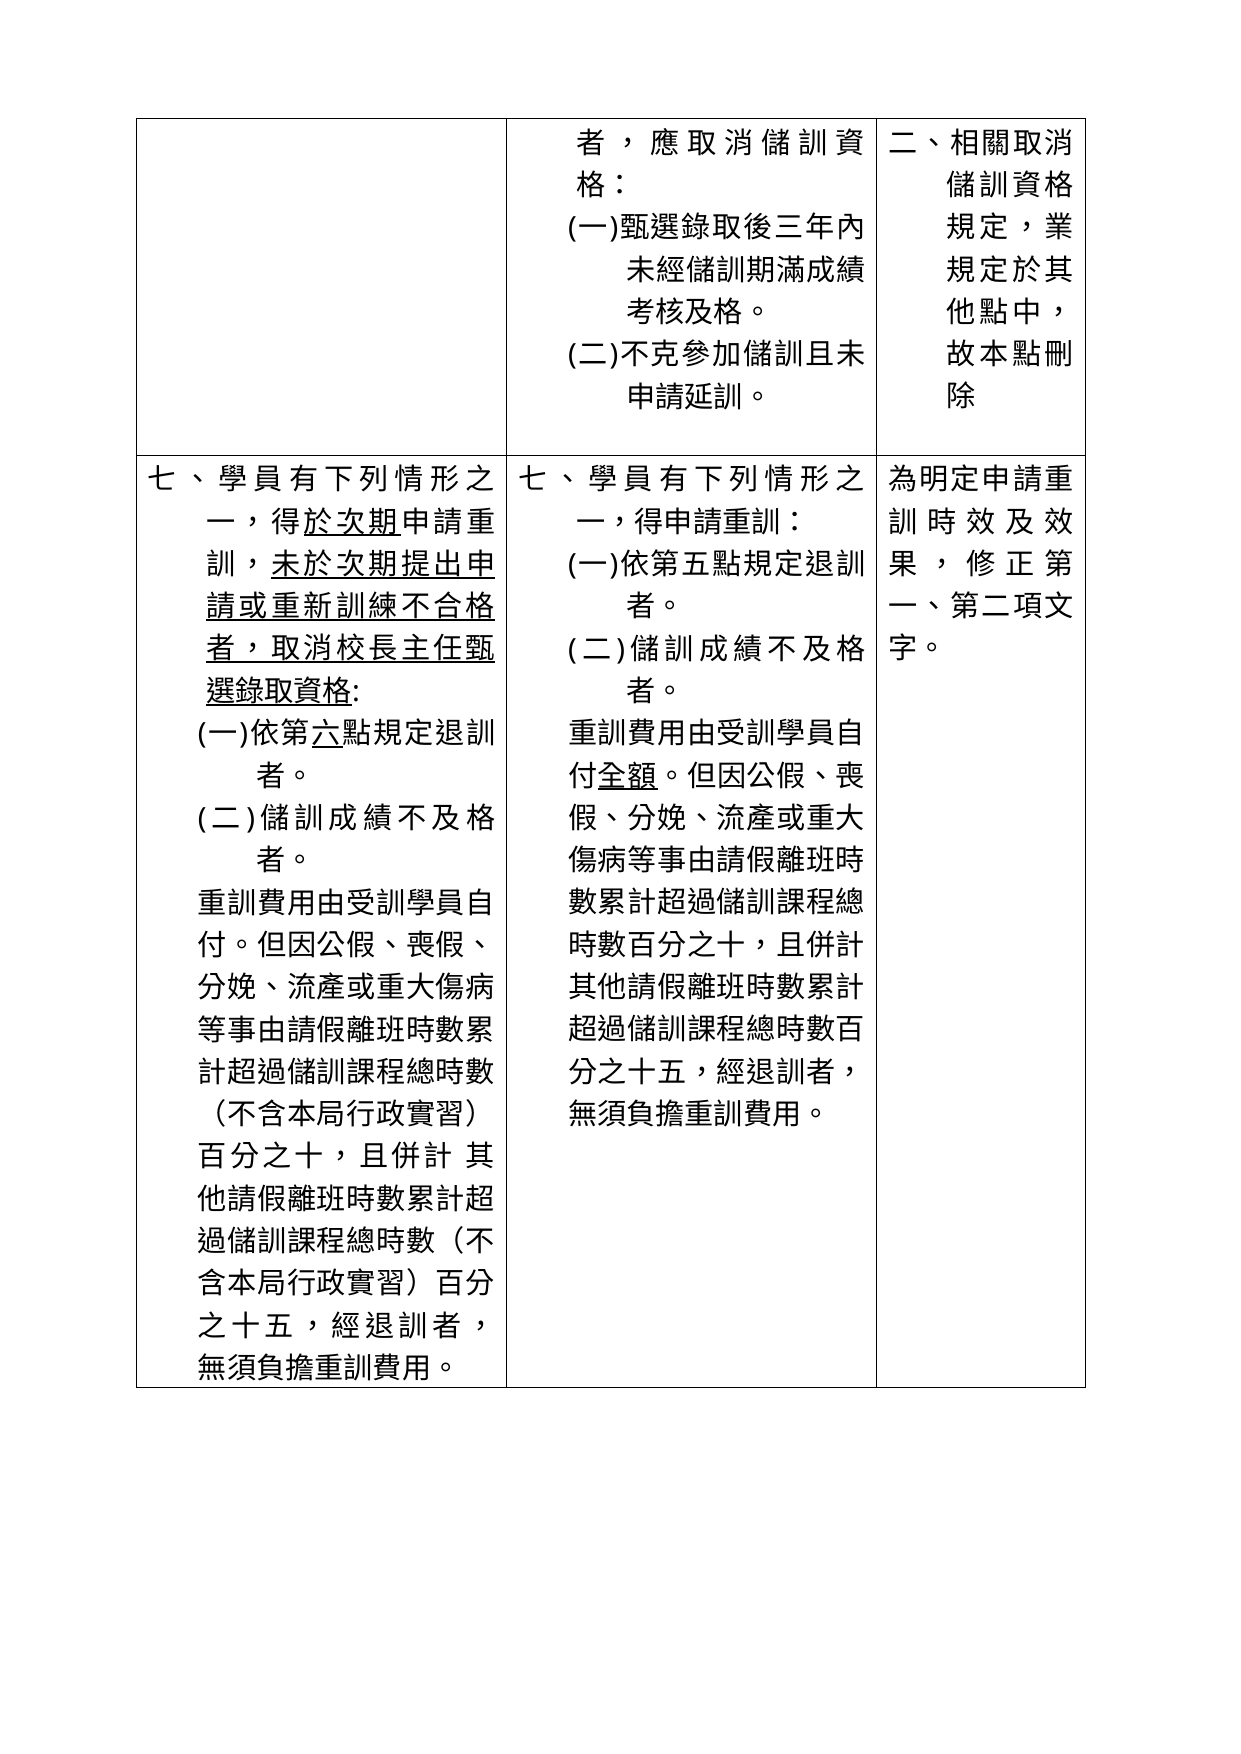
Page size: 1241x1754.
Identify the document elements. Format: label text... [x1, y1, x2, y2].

table_cell [137, 119, 506, 455]
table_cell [507, 119, 876, 455]
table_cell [877, 119, 1085, 455]
table_cell 七、學員有下列情形之一，得申請重訓： (一)依第五點規定退訓者。 (二)儲訓成績不及格者。 重訓費用由受訓學員自付全額。但因公假、喪假、分娩、流產或重大傷病等事由請假離班時數累計超過儲訓課程總時數百分之十，且併計其他請假離班時數累計超過儲訓課程總時數百分之十五，經退訓者，無須負擔重訓費用。 [507, 456, 876, 1387]
table_cell 七、學員有下列情形之一，得於次期申請重訓，未於次期提出申請或重新訓練不合格者，取消校長主任甄選錄取資格: (一)依第六點規定退訓者。 (二)儲訓成績不及格者。 重訓費用由受訓學員自付。但因公假、喪假、分娩、流產或重大傷病等事由請假離班時數累計超過儲訓課程總時數（不含本局行政實習）百分之十，且併計 其他請假離班時數累計超過儲訓課程總時數（不含本局行政實習）百分之十五，經退訓者， 無須負擔重訓費用。 [137, 456, 506, 1387]
table_cell 為明定申請重訓時效及效果，修正第一、第二項文字。 [877, 456, 1085, 1387]
